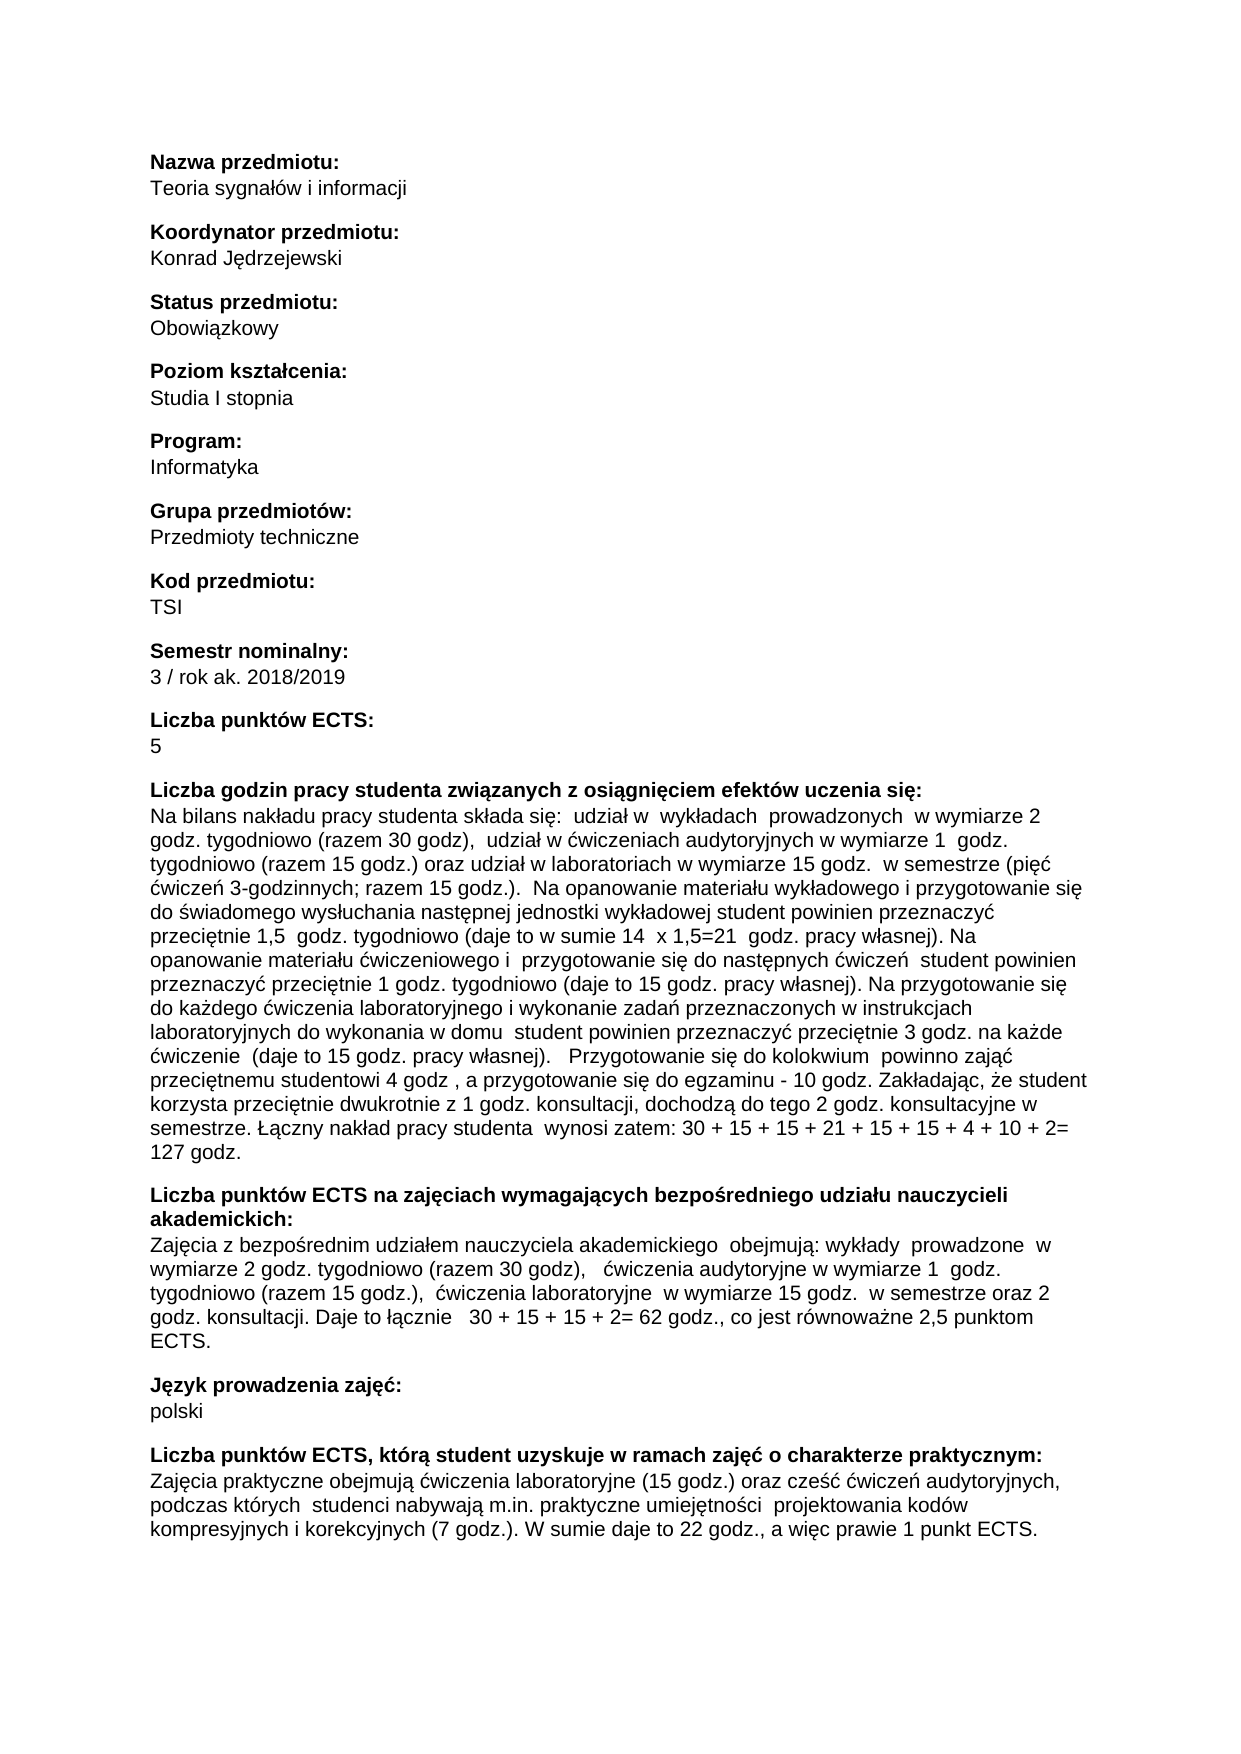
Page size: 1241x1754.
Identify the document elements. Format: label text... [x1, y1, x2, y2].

text 5 [150, 734, 1090, 758]
text Liczba punktów ECTS: [150, 708, 1090, 732]
text Nazwa przedmiotu: [150, 150, 1090, 174]
text Liczba godzin pracy studenta związanych z osiągnięciem efektów uczenia się: [150, 778, 1090, 802]
text Teoria sygnałów i informacji [150, 176, 1090, 200]
text Semestr nominalny: [150, 638, 1090, 662]
text Status przedmiotu: [150, 289, 1090, 313]
text Język prowadzenia zajęć: [150, 1373, 1090, 1397]
text Przedmioty techniczne [150, 525, 1090, 549]
text Informatyka [150, 455, 1090, 479]
text Program: [150, 429, 1090, 453]
text Studia I stopnia [150, 385, 1090, 409]
text TSI [150, 595, 1090, 619]
text Zajęcia praktyczne obejmują ćwiczenia laboratoryjne (15 godz.) oraz cześć ćwiczeń audytoryjnych, podczas których studenci nabywają m.in. praktyczne umiejętności projektowania kodów kompresyjnych i korekcyjnych (7 godz.). W sumie daje to 22 godz., a więc prawie 1 punkt ECTS. [150, 1469, 1090, 1541]
text Liczba punktów ECTS, którą student uzyskuje w ramach zajęć o charakterze praktycznym: [150, 1443, 1090, 1467]
text Na bilans nakładu pracy studenta składa się: udział w wykładach prowadzonych w wymiarze 2 godz. tygodniowo (razem 30 godz), udział w ćwiczeniach audytoryjnych w wymiarze 1 godz. tygodniowo (razem 15 godz.) oraz udział w laboratoriach w wymiarze 15 godz. w semestrze (pięć ćwiczeń 3-godzinnych; razem 15 godz.). Na opanowanie materiału wykładowego i przygotowanie się do świadomego wysłuchania następnej jednostki wykładowej student powinien przeznaczyć przeciętnie 1,5 godz. tygodniowo (daje to w sumie 14 x 1,5=21 godz. pracy własnej). Na opanowanie materiału ćwiczeniowego i przygotowanie się do następnych ćwiczeń student powinien przeznaczyć przeciętnie 1 godz. tygodniowo (daje to 15 godz. pracy własnej). Na przygotowanie się do każdego ćwiczenia laboratoryjnego i wykonanie zadań przeznaczonych w instrukcjach laboratoryjnych do wykonania w domu student powinien przeznaczyć przeciętnie 3 godz. na każde ćwiczenie (daje to 15 godz. pracy własnej). Przygotowanie się do kolokwium powinno zająć przeciętnemu studentowi 4 godz , a przygotowanie się do egzaminu - 10 godz. Zakładając, że student korzysta przeciętnie dwukrotnie z 1 godz. konsultacji, dochodzą do tego 2 godz. konsultacyjne w semestrze. Łączny nakład pracy studenta wynosi zatem: 30 + 15 + 15 + 21 + 15 + 15 + 4 + 10 + 2= 127 godz. [150, 804, 1090, 1163]
text 3 / rok ak. 2018/2019 [150, 664, 1090, 688]
text Grupa przedmiotów: [150, 499, 1090, 523]
text Liczba punktów ECTS na zajęciach wymagających bezpośredniego udziału nauczycieli akademickich: [150, 1183, 1090, 1231]
text Obowiązkowy [150, 316, 1090, 339]
text polski [150, 1399, 1090, 1423]
text Koordynator przedmiotu: [150, 220, 1090, 244]
text Poziom kształcenia: [150, 359, 1090, 383]
text Kod przedmiotu: [150, 569, 1090, 593]
text Konrad Jędrzejewski [150, 246, 1090, 270]
text Zajęcia z bezpośrednim udziałem nauczyciela akademickiego obejmują: wykłady prowadzone w wymiarze 2 godz. tygodniowo (razem 30 godz), ćwiczenia audytoryjne w wymiarze 1 godz. tygodniowo (razem 15 godz.), ćwiczenia laboratoryjne w wymiarze 15 godz. w semestrze oraz 2 godz. konsultacji. Daje to łącznie 30 + 15 + 15 + 2= 62 godz., co jest równoważne 2,5 punktom ECTS. [150, 1233, 1090, 1353]
